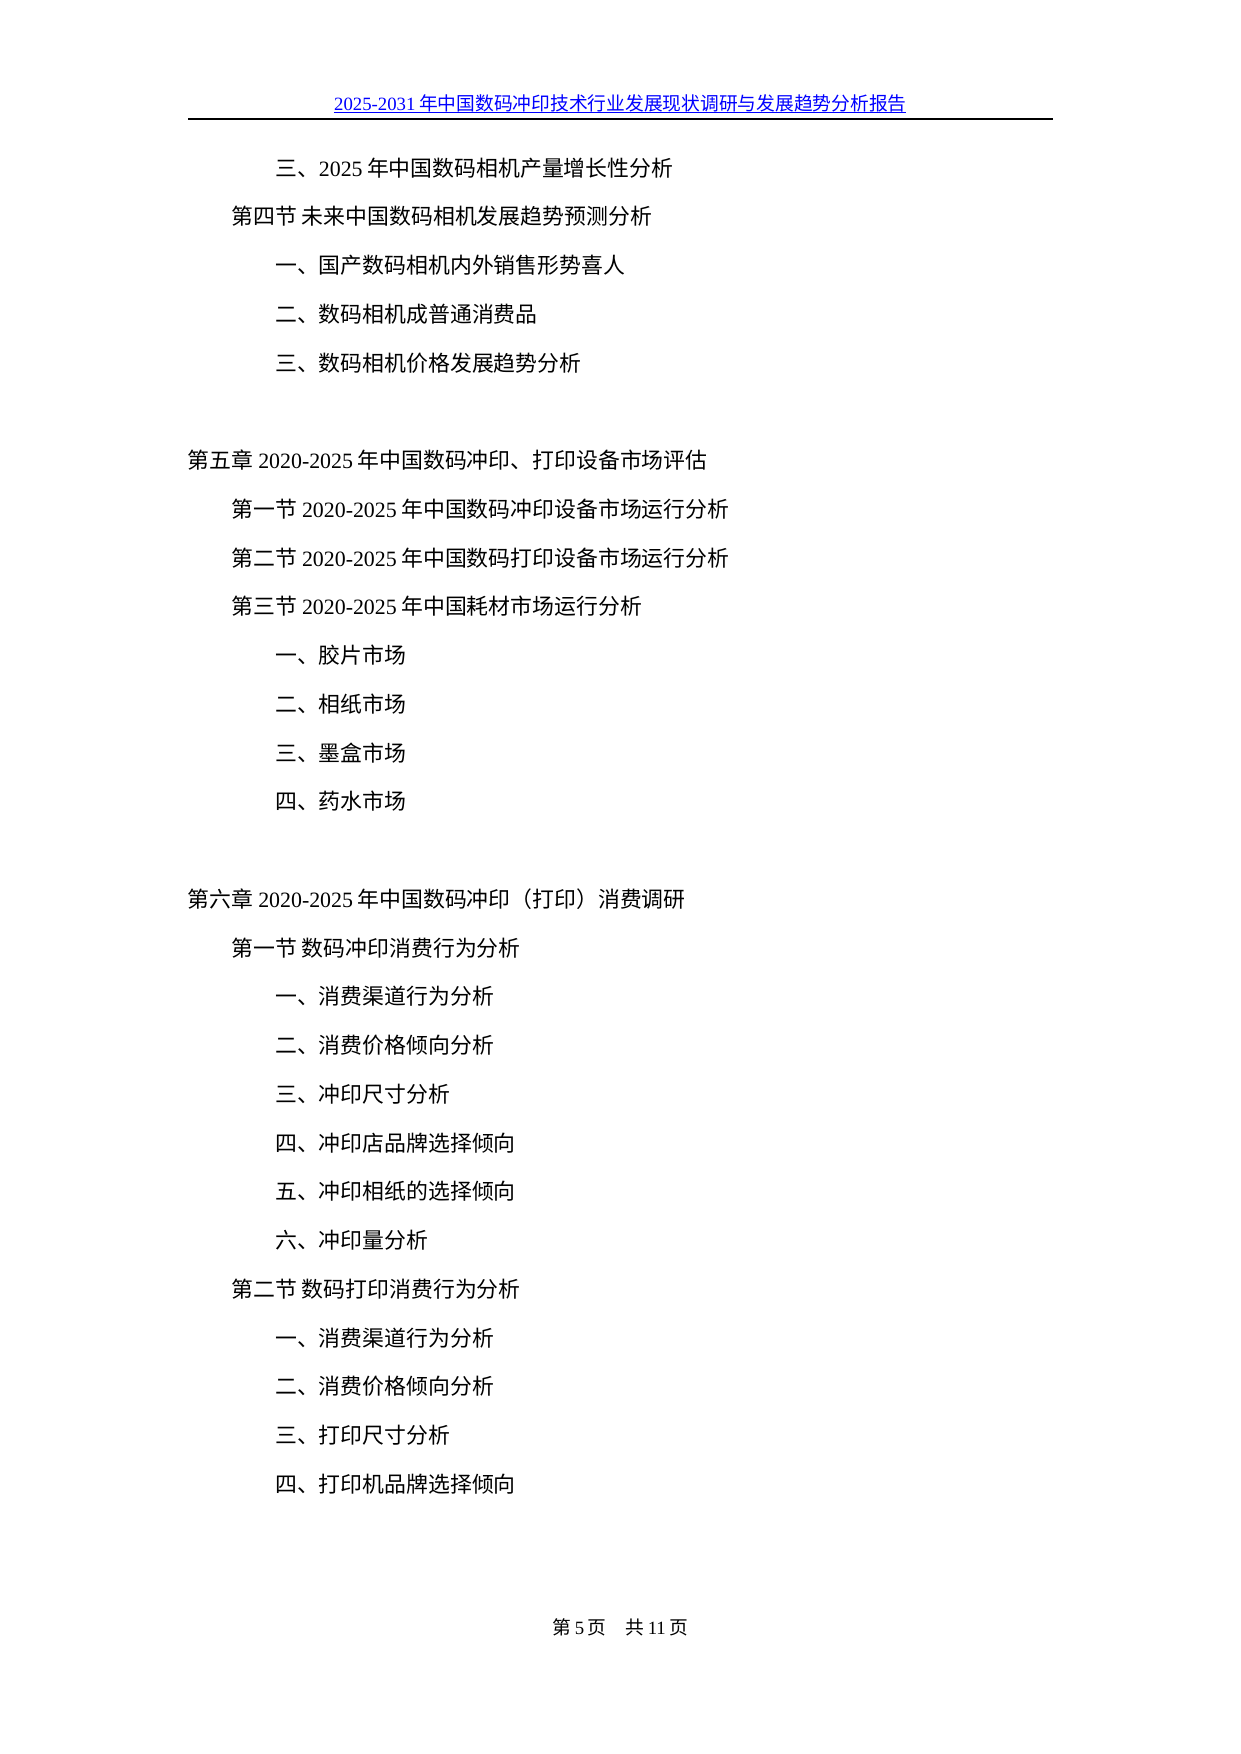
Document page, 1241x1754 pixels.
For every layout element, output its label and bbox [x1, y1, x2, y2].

text [187, 150, 1053, 1499]
